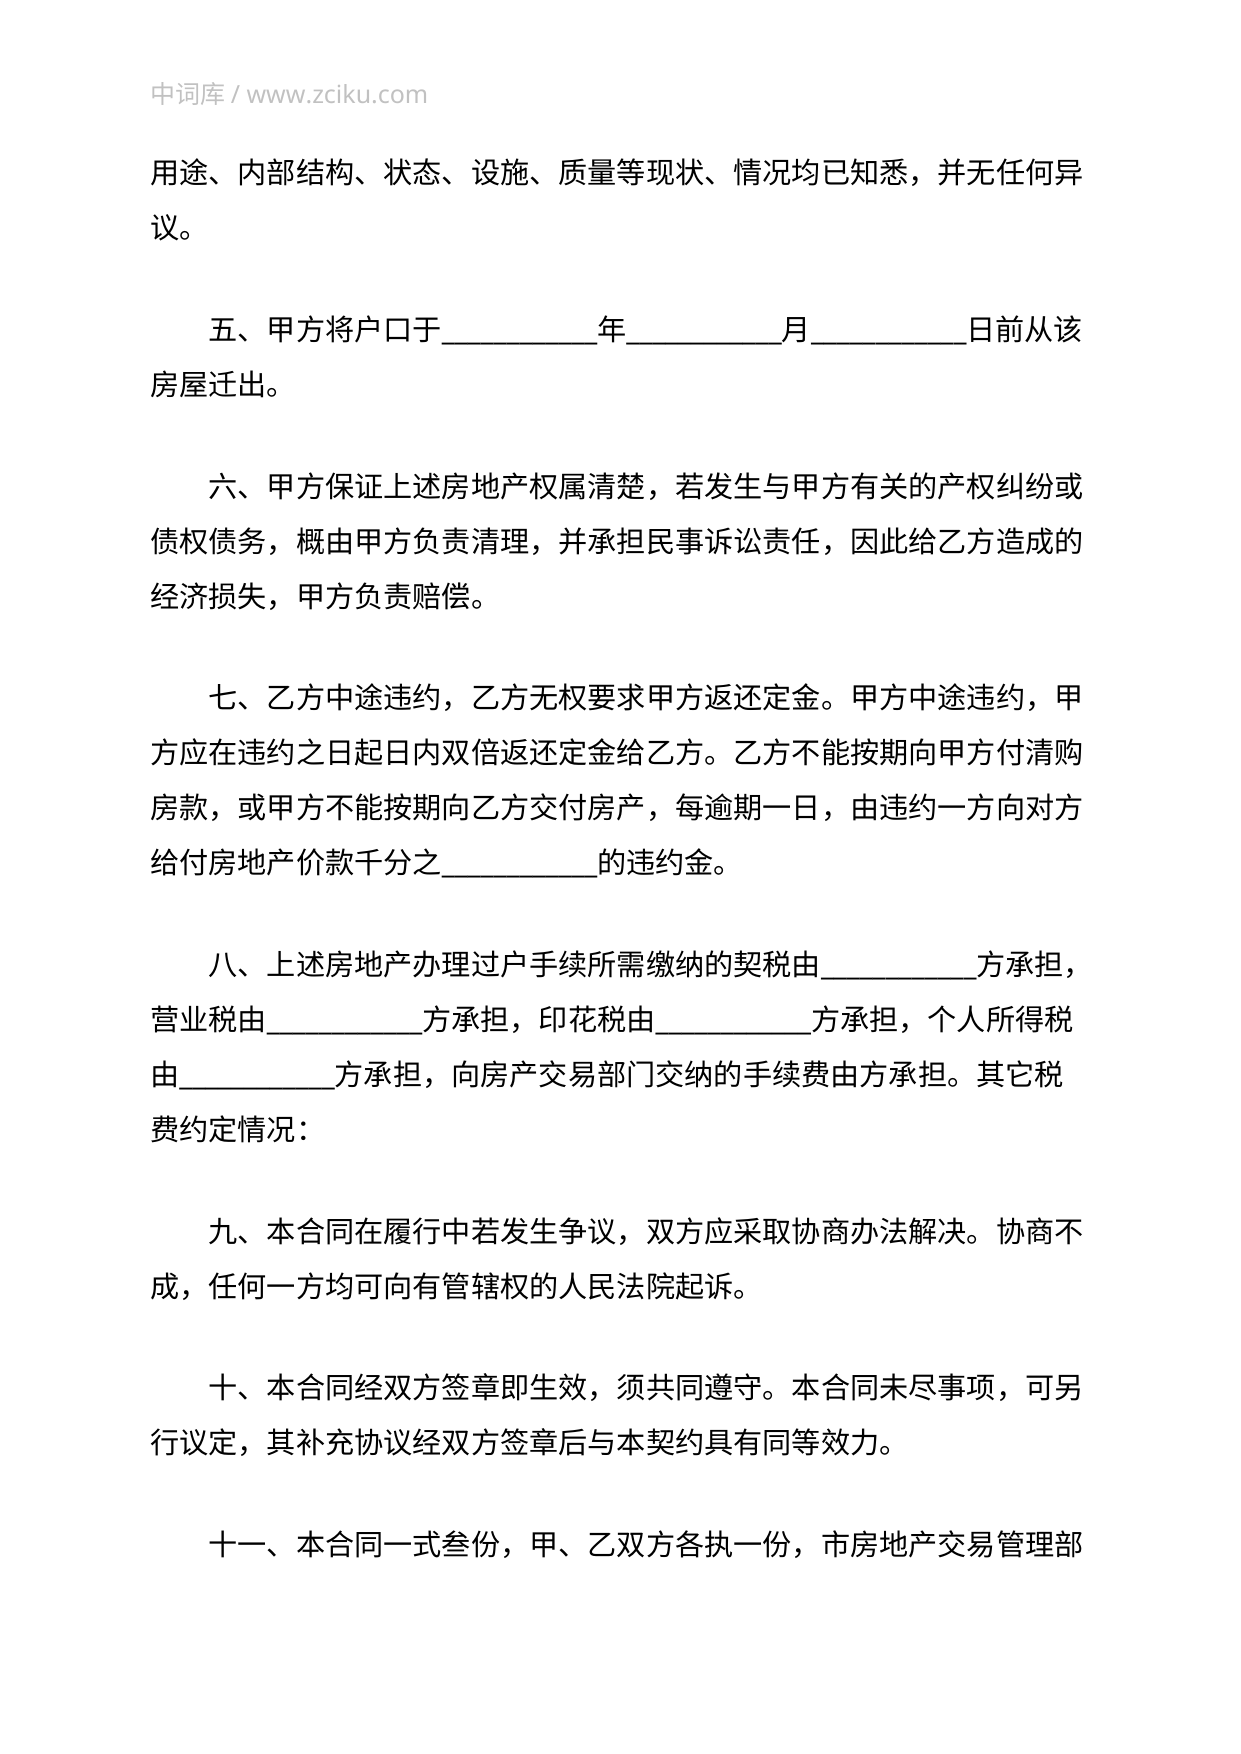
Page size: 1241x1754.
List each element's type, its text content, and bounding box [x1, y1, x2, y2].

text 八、上述房地产办理过户手续所需缴纳的契税由____________方承担，营业税由____________方承担，印花税由____________方承担，个人所得税由____________方承担，向房产交易部门交纳的手续费由方承担。其它税费约定情况： [150, 942, 1090, 1149]
text 五、甲方将户口于____________年____________月____________日前从该房屋迁出。 [150, 307, 1090, 404]
text 九、本合同在履行中若发生争议，双方应采取协商办法解决。协商不成，任何一方均可向有管辖权的人民法院起诉。 [150, 1208, 1090, 1306]
text 七、乙方中途违约，乙方无权要求甲方返还定金。甲方中途违约，甲方应在违约之日起日内双倍返还定金给乙方。乙方不能按期向甲方付清购房款，或甲方不能按期向乙方交付房产，每逾期一日，由违约一方向对方给付房地产价款千分之____________的违约金。 [150, 675, 1090, 882]
text 十、本合同经双方签章即生效，须共同遵守。本合同未尽事项，可另行议定，其补充协议经双方签章后与本契约具有同等效力。 [150, 1365, 1090, 1462]
text 六、甲方保证上述房地产权属清楚，若发生与甲方有关的产权纠纷或债权债务，概由甲方负责清理，并承担民事诉讼责任，因此给乙方造成的经济损失，甲方负责赔偿。 [150, 463, 1090, 616]
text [150, 150, 1090, 247]
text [150, 1522, 1090, 1564]
